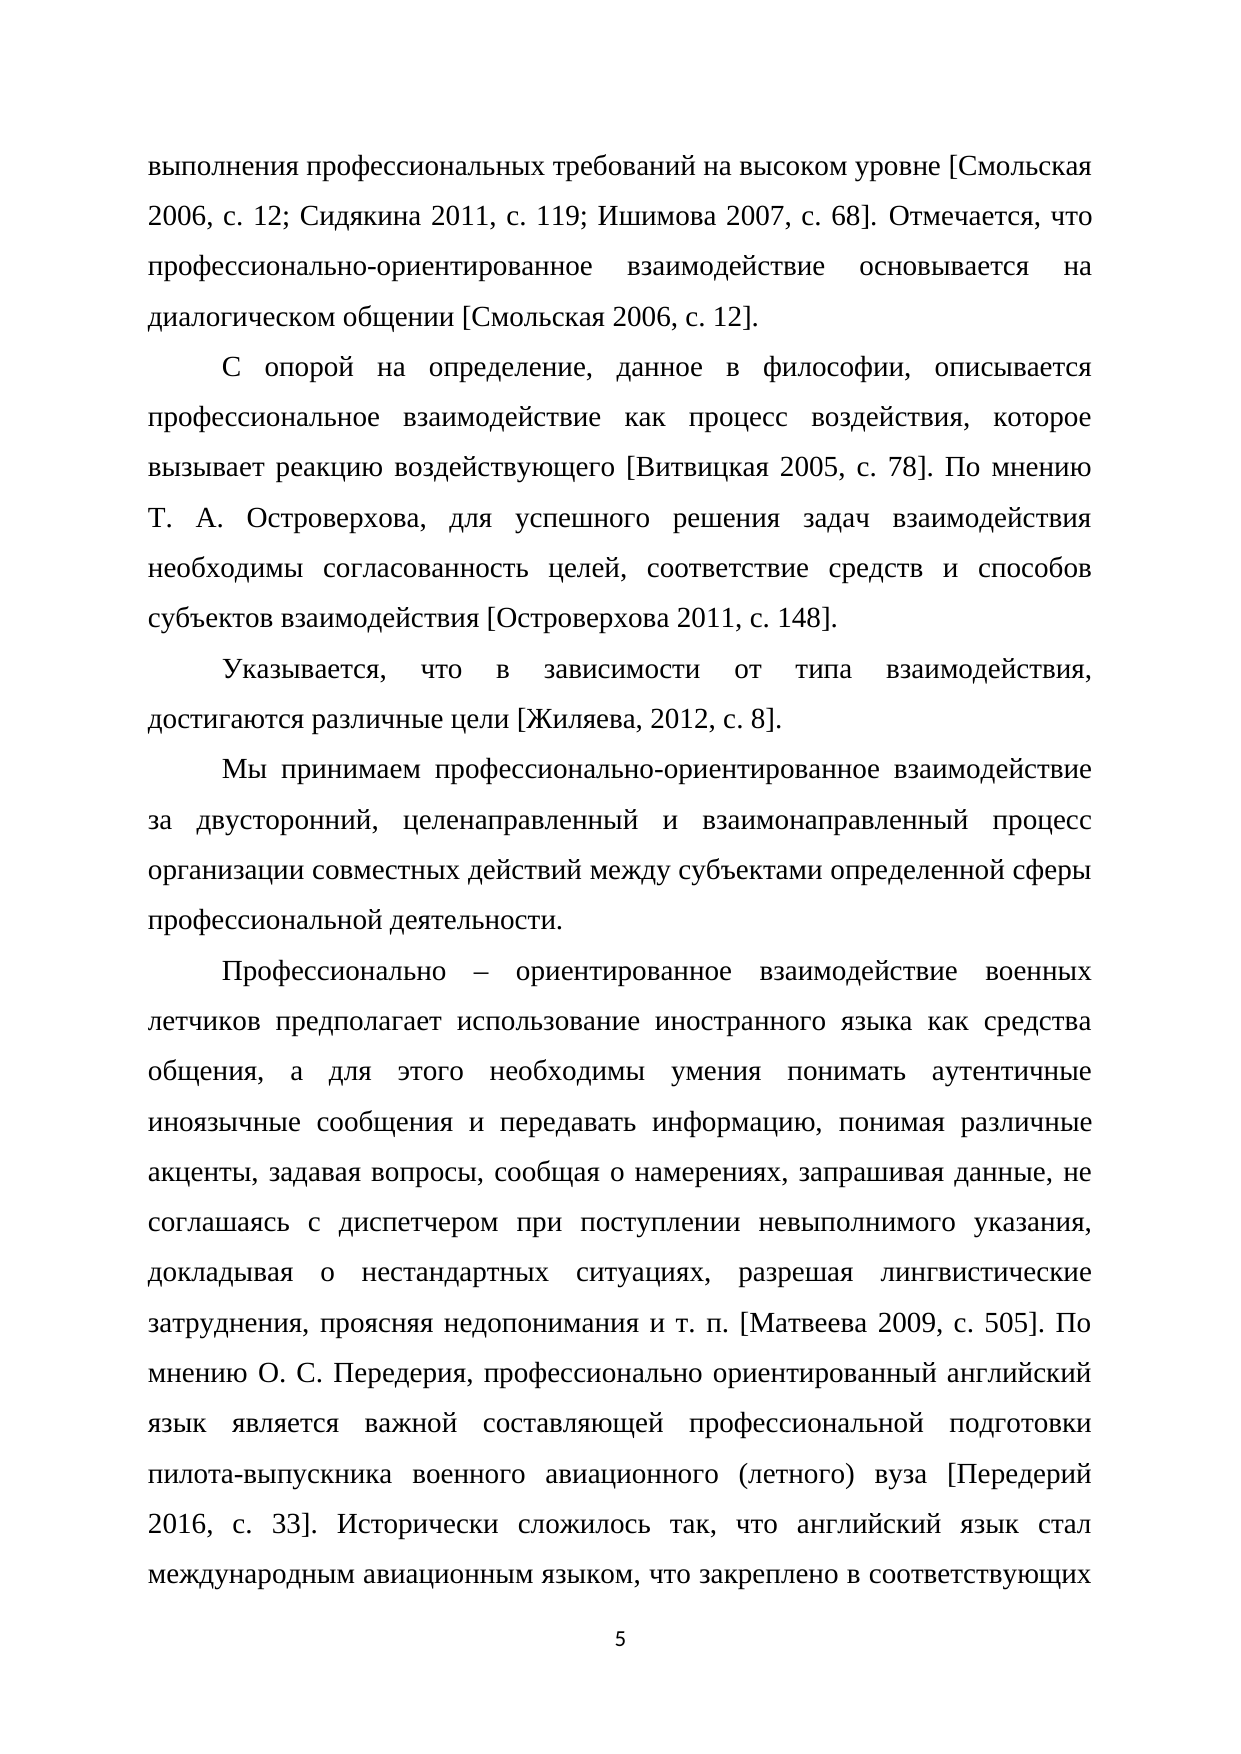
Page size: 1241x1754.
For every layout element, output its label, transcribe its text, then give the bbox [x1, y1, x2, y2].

text Мы принимаем профессионально-ориентированное взаимодействие за двусторонний, целенаправленный и взаимонаправленный процесс организации совместных действий между субъектами определенной сферы профессиональной деятельности. [148, 751, 1092, 936]
text С опорой на определение, данное в философии, описывается профессиональное взаимодействие как процесс воздействия, которое вызывает реакцию воздействующего [Витвицкая 2005, с. 78]. По мнению Т. А. Островерхова, для успешного решения задач взаимодействия необходимы согласованность целей, соответствие средств и способов субъектов взаимодействия [Островерхова 2011, с. 148]. [148, 349, 1092, 634]
text Указывается, что в зависимости от типа взаимодействия, достигаются различные цели [Жиляева, 2012, с. 8]. [148, 651, 1092, 735]
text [148, 148, 1092, 332]
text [148, 953, 1092, 1590]
